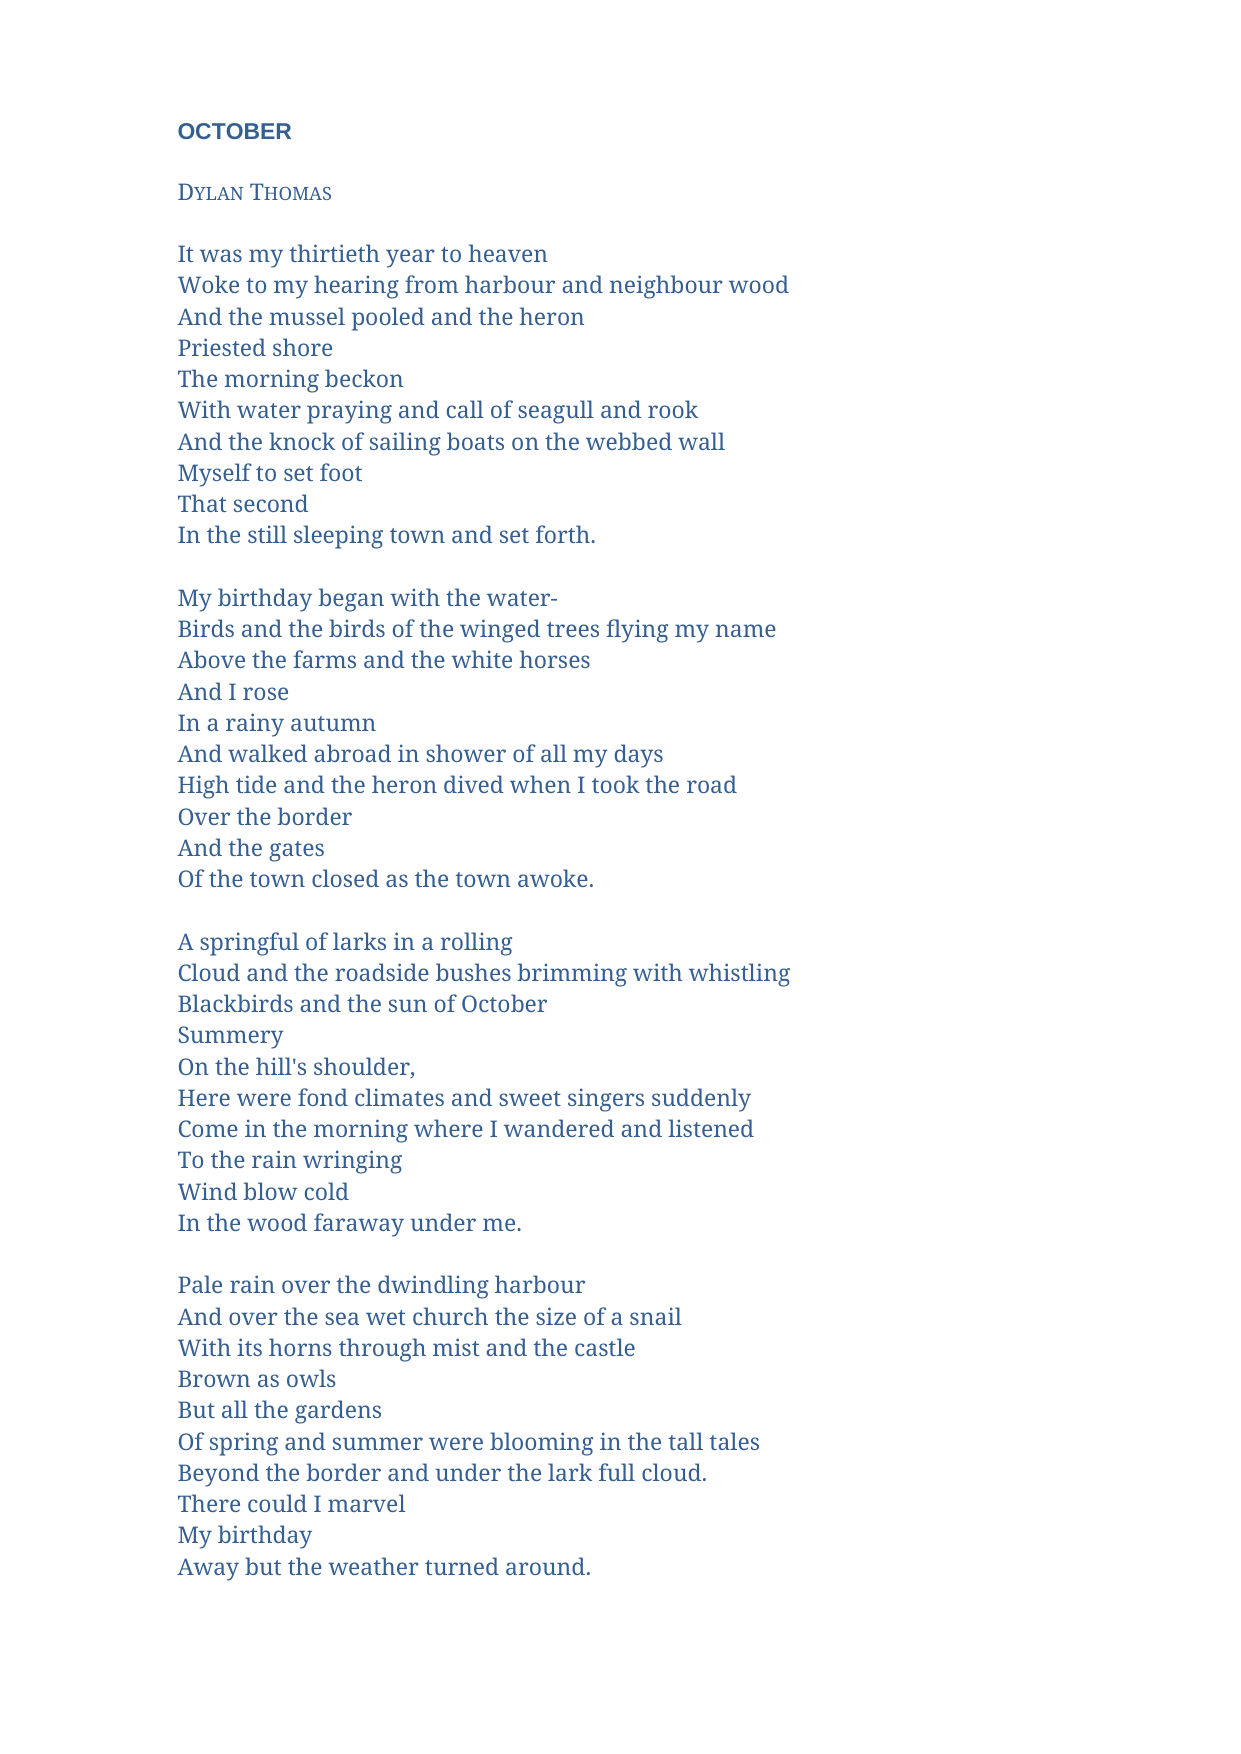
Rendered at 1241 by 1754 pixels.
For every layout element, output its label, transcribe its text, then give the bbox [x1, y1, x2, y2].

text There could I marvel [177, 1488, 1092, 1519]
text High tide and the heron dived when I took the road [177, 769, 1092, 801]
text Summery [177, 1019, 1092, 1051]
text Cloud and the roadside bushes brimming with whistling [177, 957, 1092, 988]
text But all the gardens [177, 1394, 1092, 1426]
text Away but the weather turned around. [177, 1551, 1092, 1582]
text Woke to my hearing from harbour and neighbour wood [177, 269, 1092, 301]
text Dylan Thomas [177, 176, 1092, 207]
text My birthday began with the water- [177, 582, 1092, 613]
text In the still sleeping town and set forth. [177, 519, 1092, 551]
text Of the town closed as the town awoke. [177, 863, 1092, 894]
text Priested shore [177, 332, 1092, 363]
text A springful of larks in a rolling [177, 926, 1092, 957]
text Brown as owls [177, 1363, 1092, 1394]
text And the mussel pooled and the heron [177, 301, 1092, 332]
text With its horns through mist and the castle [177, 1332, 1092, 1363]
text The morning beckon [177, 363, 1092, 394]
subtitle October [177, 118, 1092, 144]
text Beyond the border and under the lark full cloud. [177, 1457, 1092, 1488]
text Above the farms and the white horses [177, 644, 1092, 676]
text Come in the morning where I wandered and listened [177, 1113, 1092, 1144]
text With water praying and call of seagull and rook [177, 394, 1092, 426]
text Pale rain over the dwindling harbour [177, 1269, 1092, 1301]
text And the knock of sailing boats on the webbed wall [177, 426, 1092, 457]
text Of spring and summer were blooming in the tall tales [177, 1426, 1092, 1457]
text My birthday [177, 1519, 1092, 1551]
text Blackbirds and the sun of October [177, 988, 1092, 1019]
text Birds and the birds of the winged trees flying my name [177, 613, 1092, 644]
text It was my thirtieth year to heaven [177, 238, 1092, 269]
text That second [177, 488, 1092, 519]
text In a rainy autumn [177, 707, 1092, 738]
text And over the sea wet church the size of a snail [177, 1301, 1092, 1332]
text Myself to set foot [177, 457, 1092, 488]
text Over the border [177, 801, 1092, 832]
text Here were fond climates and sweet singers suddenly [177, 1082, 1092, 1113]
text And I rose [177, 676, 1092, 707]
text And walked abroad in shower of all my days [177, 738, 1092, 769]
text To the rain wringing [177, 1144, 1092, 1176]
text On the hill's shoulder, [177, 1051, 1092, 1082]
text And the gates [177, 832, 1092, 863]
text In the wood faraway under me. [177, 1207, 1092, 1238]
text Wind blow cold [177, 1176, 1092, 1207]
